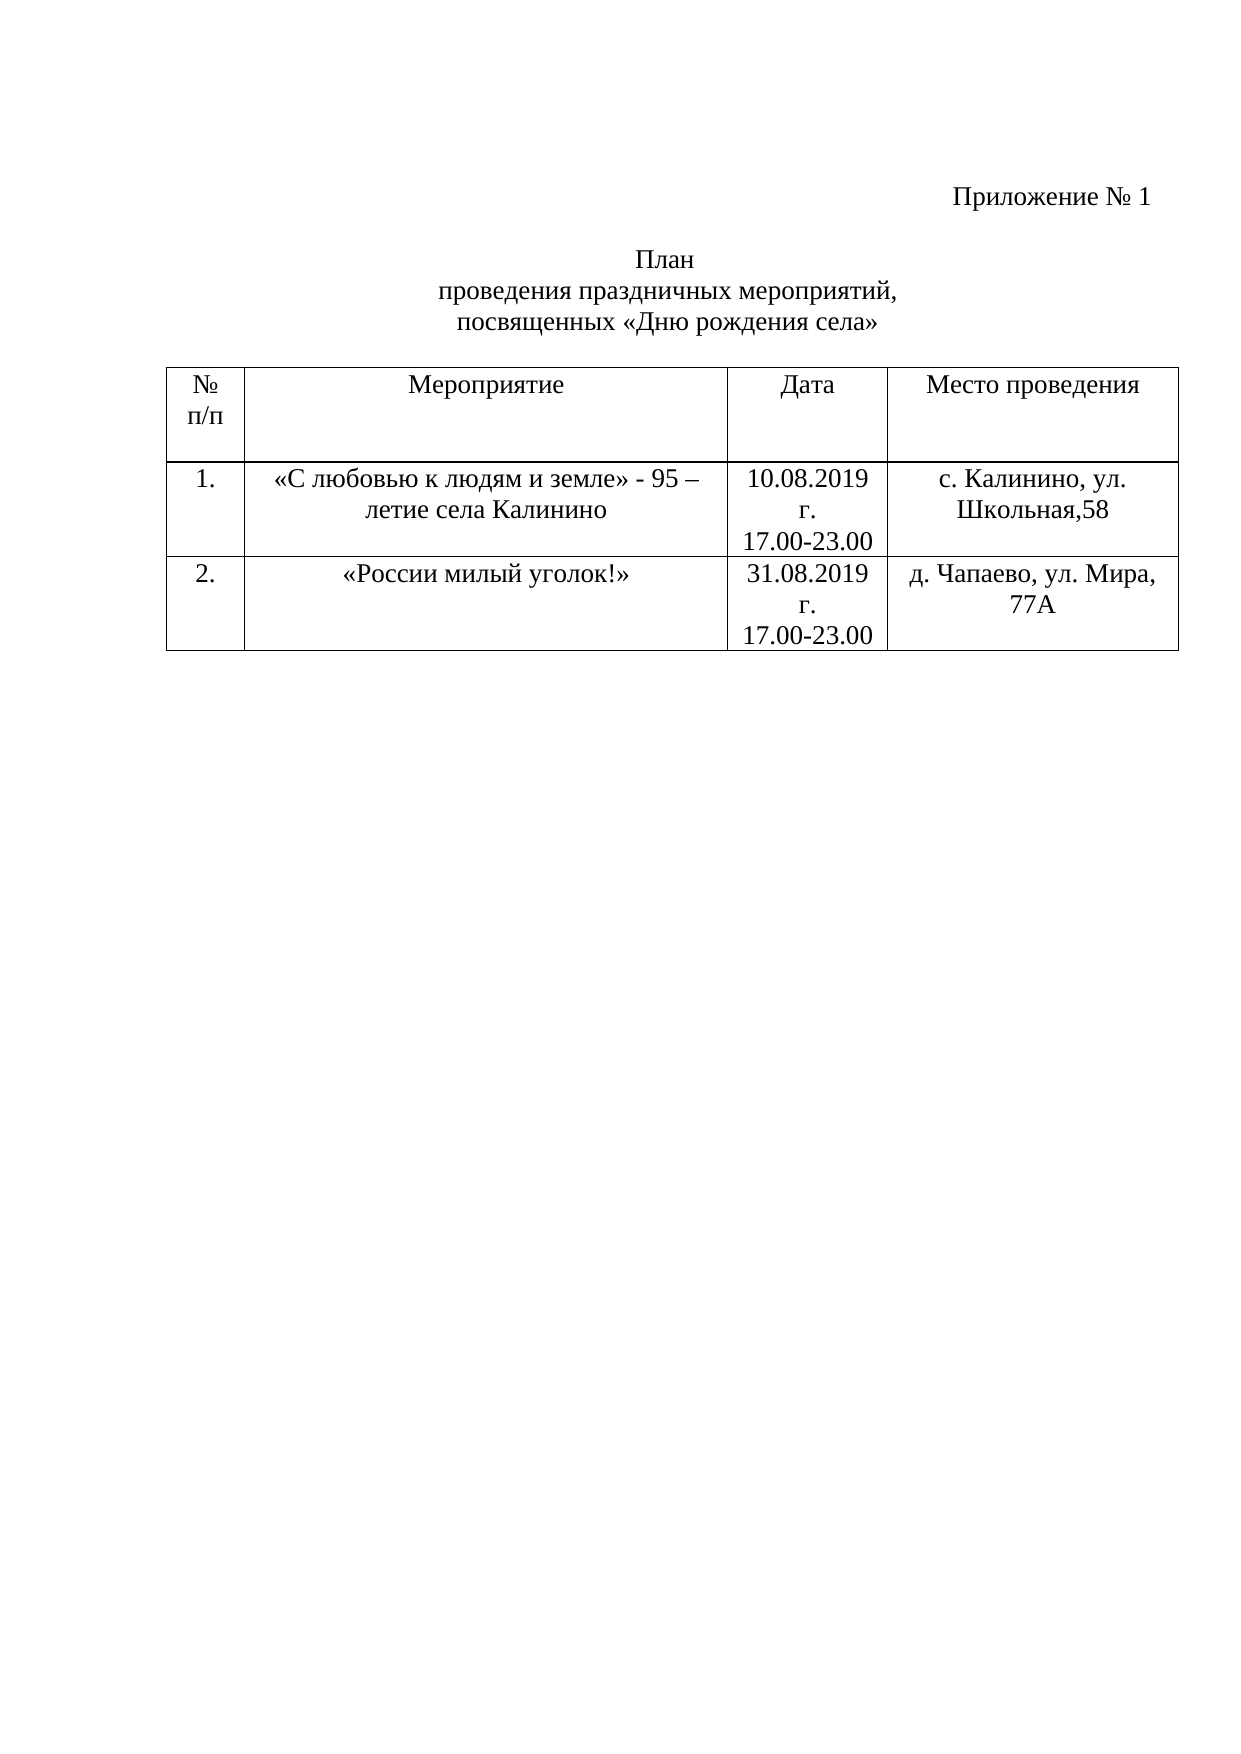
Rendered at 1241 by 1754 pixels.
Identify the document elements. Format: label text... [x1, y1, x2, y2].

text посвященных «Дню рождения села» [177, 305, 1152, 336]
table_header Дата [728, 368, 887, 461]
table_cell 2. [167, 557, 244, 650]
table_cell с. Калинино, ул. Школьная,58 [888, 463, 1178, 556]
table_cell 10.08.2019 г. 17.00-23.00 [728, 463, 887, 556]
table_cell д. Чапаево, ул. Мира, 77А [888, 557, 1178, 650]
text Приложение № 1 [177, 180, 1152, 212]
table_cell 31.08.2019 г. 17.00-23.00 [728, 557, 887, 650]
table_header Мероприятие [245, 368, 727, 461]
table_header № п/п [167, 368, 244, 461]
table_cell 1. [167, 463, 244, 556]
text План [177, 243, 1152, 274]
table_header Место проведения [888, 368, 1178, 461]
table_cell «С любовью к людям и земле» - 95 –летие села Калинино [245, 463, 727, 556]
text проведения праздничных мероприятий, [177, 274, 1152, 305]
table_cell «России милый уголок!» [245, 557, 727, 650]
